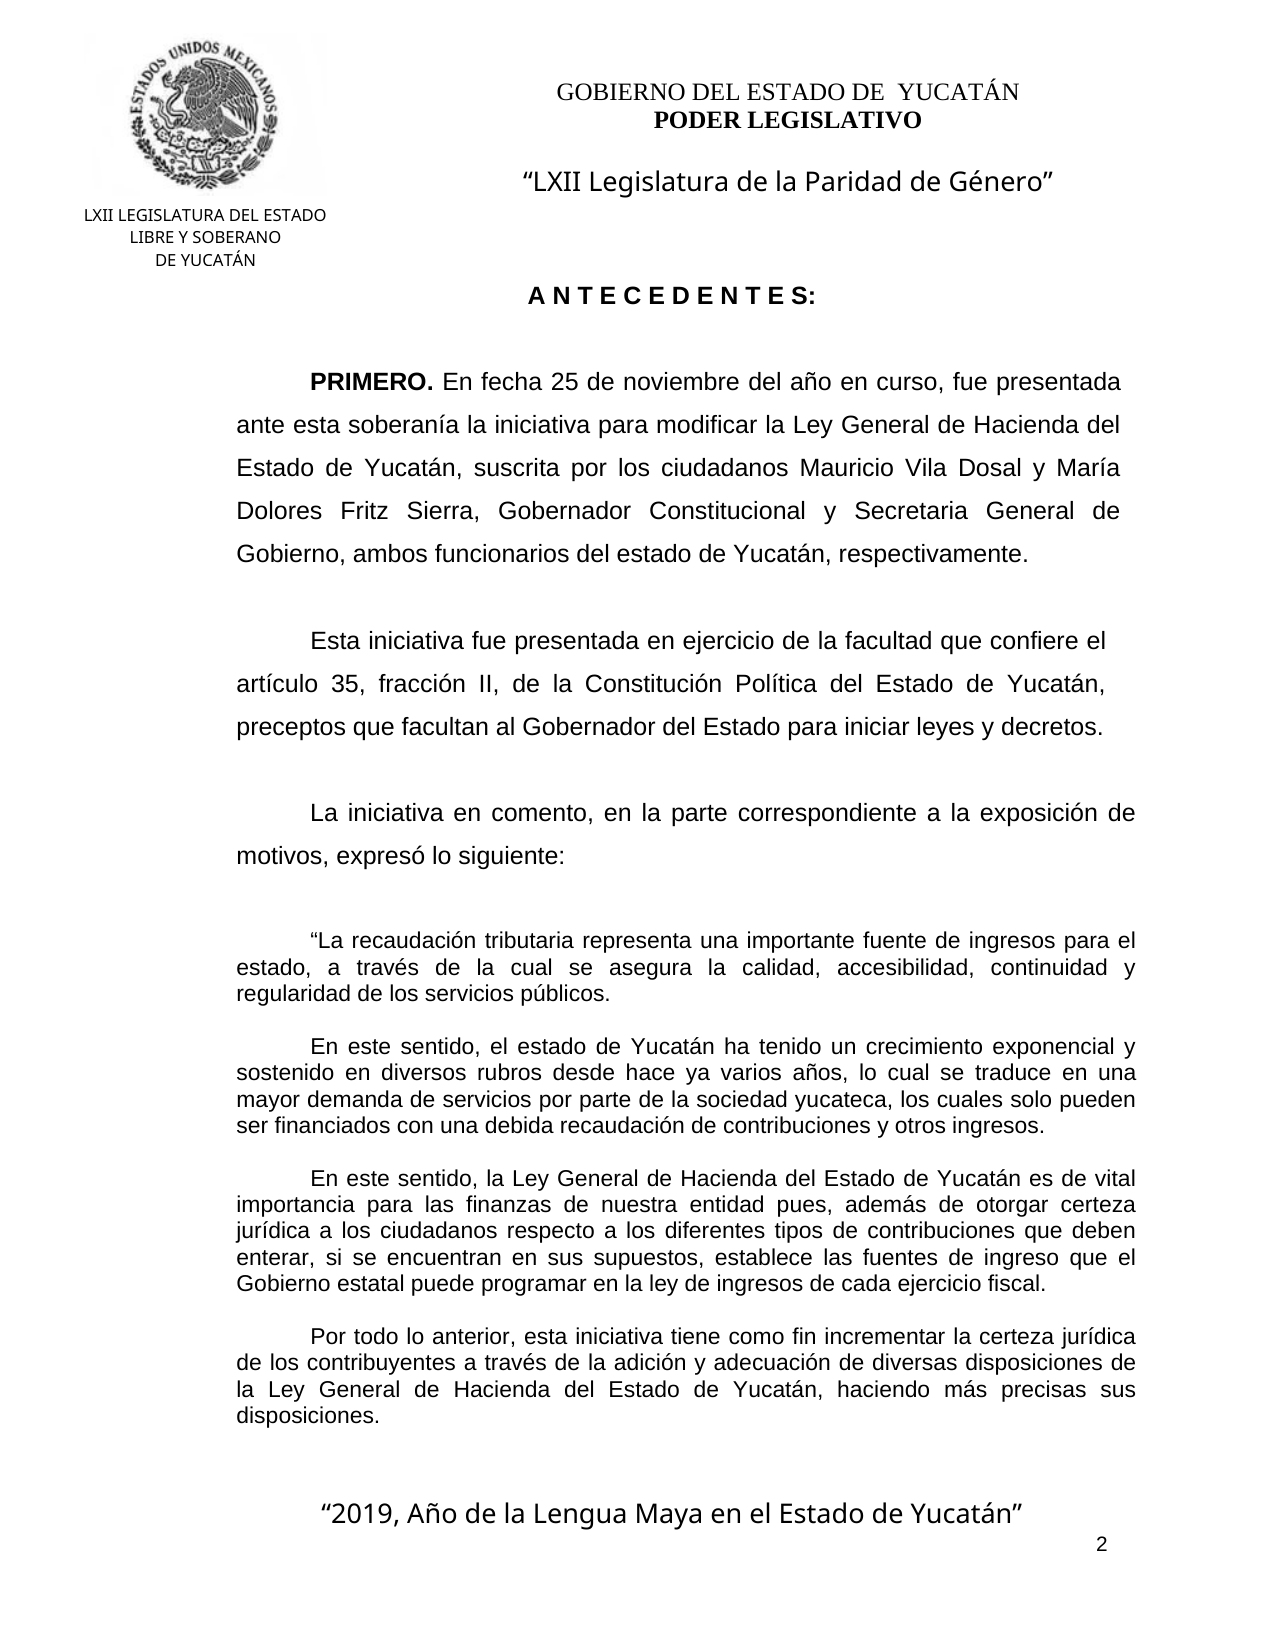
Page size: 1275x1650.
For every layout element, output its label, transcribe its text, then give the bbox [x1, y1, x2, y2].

text Esta iniciativa fue presentada en ejercicio de la facultad que confiere el artículo 35, fracción II, de la Constitución Política del Estado de Yucatán, preceptos que facultan al Gobernador del Estado para iniciar leyes y decretos. [236, 626, 1107, 741]
text PRIMERO. En fecha 25 de noviembre del año en curso, fue presentada ante esta soberanía la iniciativa para modificar la Ley General de Hacienda del Estado de Yucatán, suscrita por los ciudadanos Mauricio Vila Dosal y María Dolores Fritz Sierra, Gobernador Constitucional y Secretaria General de Gobierno, ambos funcionarios del estado de Yucatán, respectivamente. [236, 367, 1122, 568]
text En este sentido, el estado de Yucatán ha tenido un crecimiento exponencial y sostenido en diversos rubros desde hace ya varios años, lo cual se traduce en una mayor demanda de servicios por parte de la sociedad yucateca, los cuales solo pueden ser financiados con una debida recaudación de contribuciones y otros ingresos. [236, 1033, 1137, 1138]
text En este sentido, la Ley General de Hacienda del Estado de Yucatán es de vital importancia para las finanzas de nuestra entidad pues, además de otorgar certeza jurídica a los ciudadanos respecto a los diferentes tipos de contribuciones que deben enterar, si se encuentran en sus supuestos, establece las fuentes de ingreso que el Gobierno estatal puede programar en la ley de ingresos de cada ejercicio fiscal. [236, 1165, 1137, 1296]
text “La recaudación tributaria representa una importante fuente de ingresos para el estado, a través de la cual se asegura la calidad, accesibilidad, continuidad y regularidad de los servicios públicos. [236, 927, 1137, 1007]
picture [83, 33, 328, 196]
text A N T E C E D E N T E S: [236, 281, 1107, 309]
text Por todo lo anterior, esta iniciativa tiene como fin incrementar la certeza jurídica de los contribuyentes a través de la adición y adecuación de diversas disposiciones de la Ley General de Hacienda del Estado de Yucatán, haciendo más precisas sus disposiciones. [236, 1323, 1137, 1428]
text La iniciativa en comento, en la parte correspondiente a la exposición de motivos, expresó lo siguiente: [236, 798, 1137, 870]
